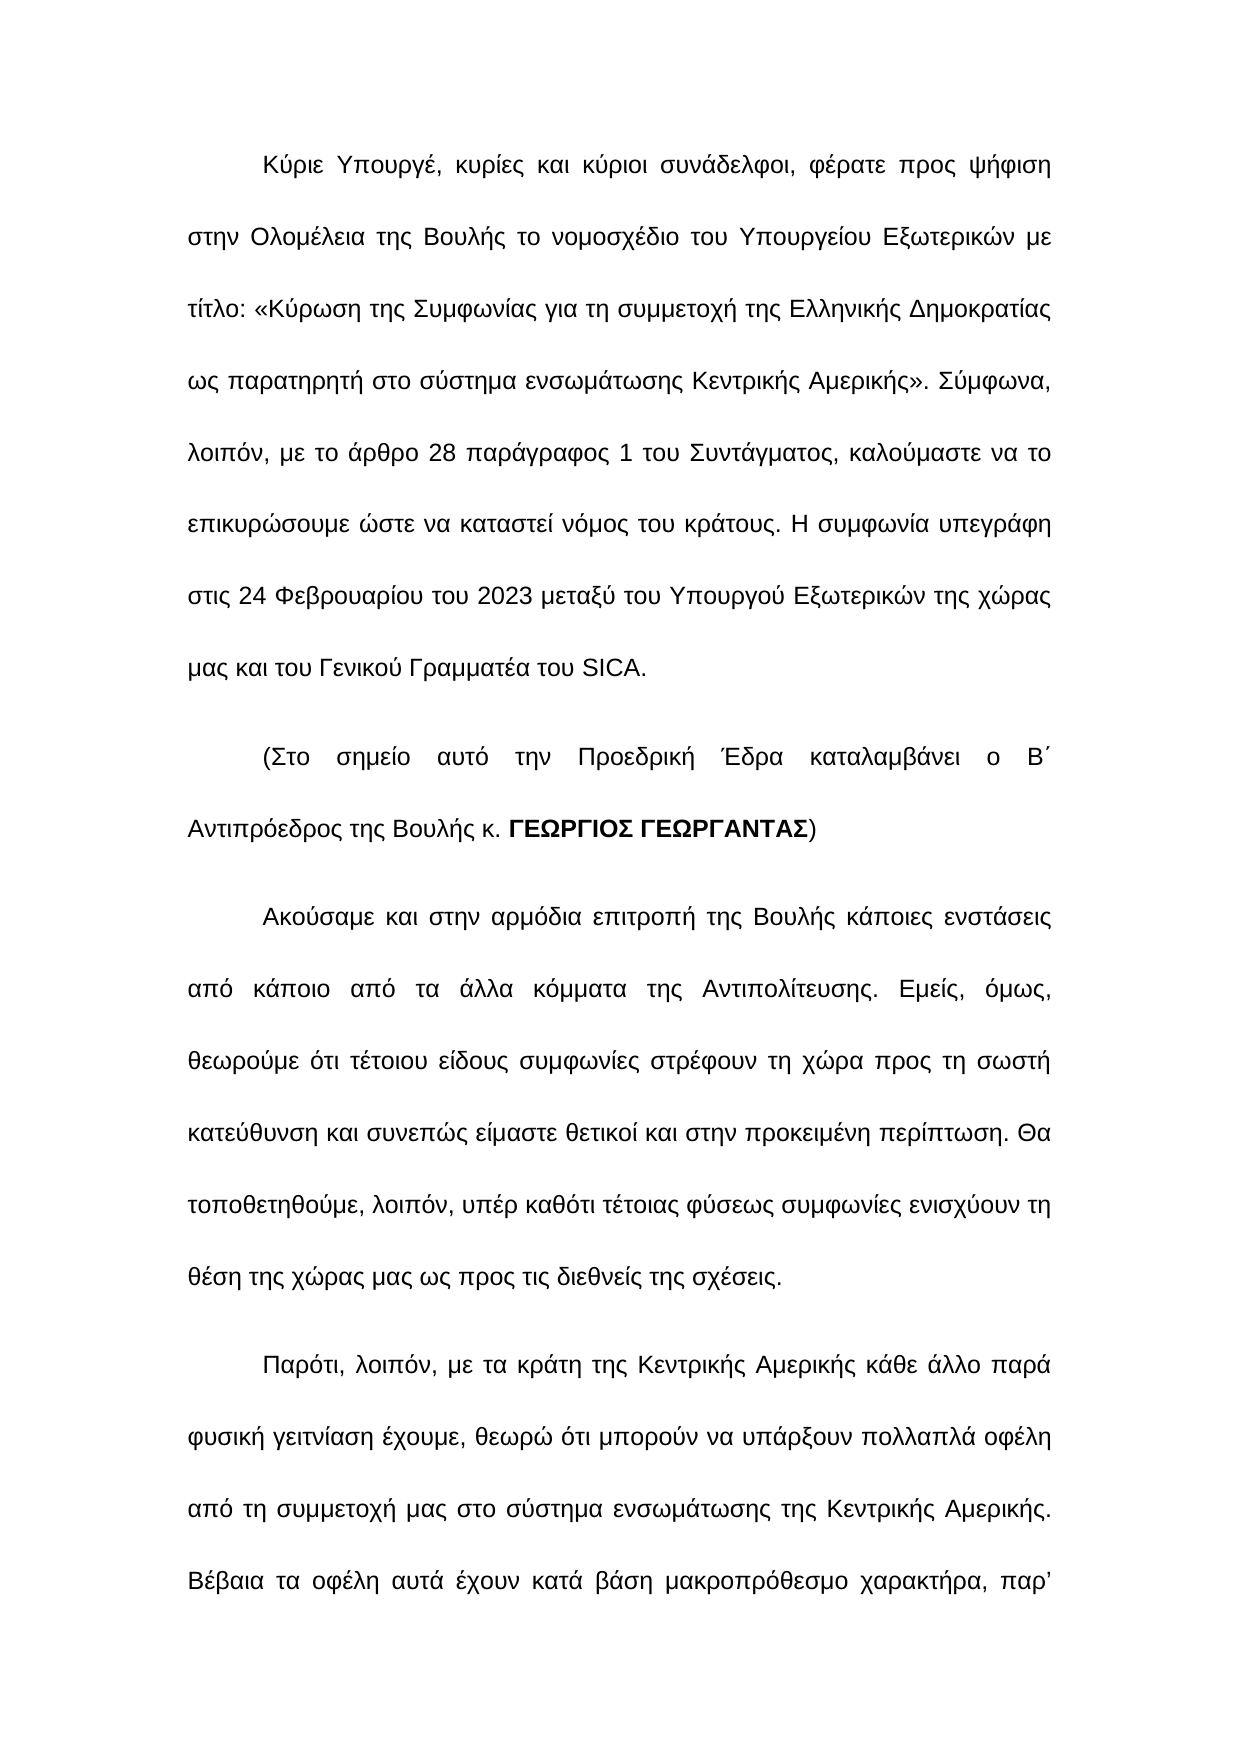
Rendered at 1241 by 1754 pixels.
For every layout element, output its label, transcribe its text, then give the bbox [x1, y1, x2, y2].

text Κύριε Υπουργέ, κυρίες και κύριοι συνάδελφοι, φέρατε προς ψήφιση στην Ολομέλεια της Βουλής το νομοσχέδιο του Υπουργείου Εξωτερικών με τίτλο: «Κύρωση της Συμφωνίας για τη συμμετοχή της Ελληνικής Δημοκρατίας ως παρατηρητή στο σύστημα ενσωμάτωσης Κεντρικής Αμερικής». Σύμφωνα, λοιπόν, με το άρθρο 28 παράγραφος 1 του Συντάγματος, καλούμαστε να το επικυρώσουμε ώστε να καταστεί νόμος του κράτους. Η συμφωνία υπεγράφη στις 24 Φεβρουαρίου του 2023 μεταξύ του Υπουργού Εξωτερικών της χώρας μας και του Γενικού Γραμματέα του SICA. [187, 150, 1053, 682]
text (Στο σημείο αυτό την Προεδρική Έδρα καταλαμβάνει ο Β΄ Αντιπρόεδρος της Βουλής κ. ΓΕΩΡΓΙΟΣ ΓΕΩΡΓΑΝΤΑΣ) [187, 742, 1053, 842]
text Ακούσαμε και στην αρμόδια επιτροπή της Βουλής κάποιες ενστάσεις από κάποιο από τα άλλα κόμματα της Αντιπολίτευσης. Εμείς, όμως, θεωρούμε ότι τέτοιου είδους συμφωνίες στρέφουν τη χώρα προς τη σωστή κατεύθυνση και συνεπώς είμαστε θετικοί και στην προκειμένη περίπτωση. Θα τοποθετηθούμε, λοιπόν, υπέρ καθότι τέτοιας φύσεως συμφωνίες ενισχύουν τη θέση της χώρας μας ως προς τις διεθνείς της σχέσεις. [187, 902, 1053, 1290]
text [187, 1350, 1053, 1594]
